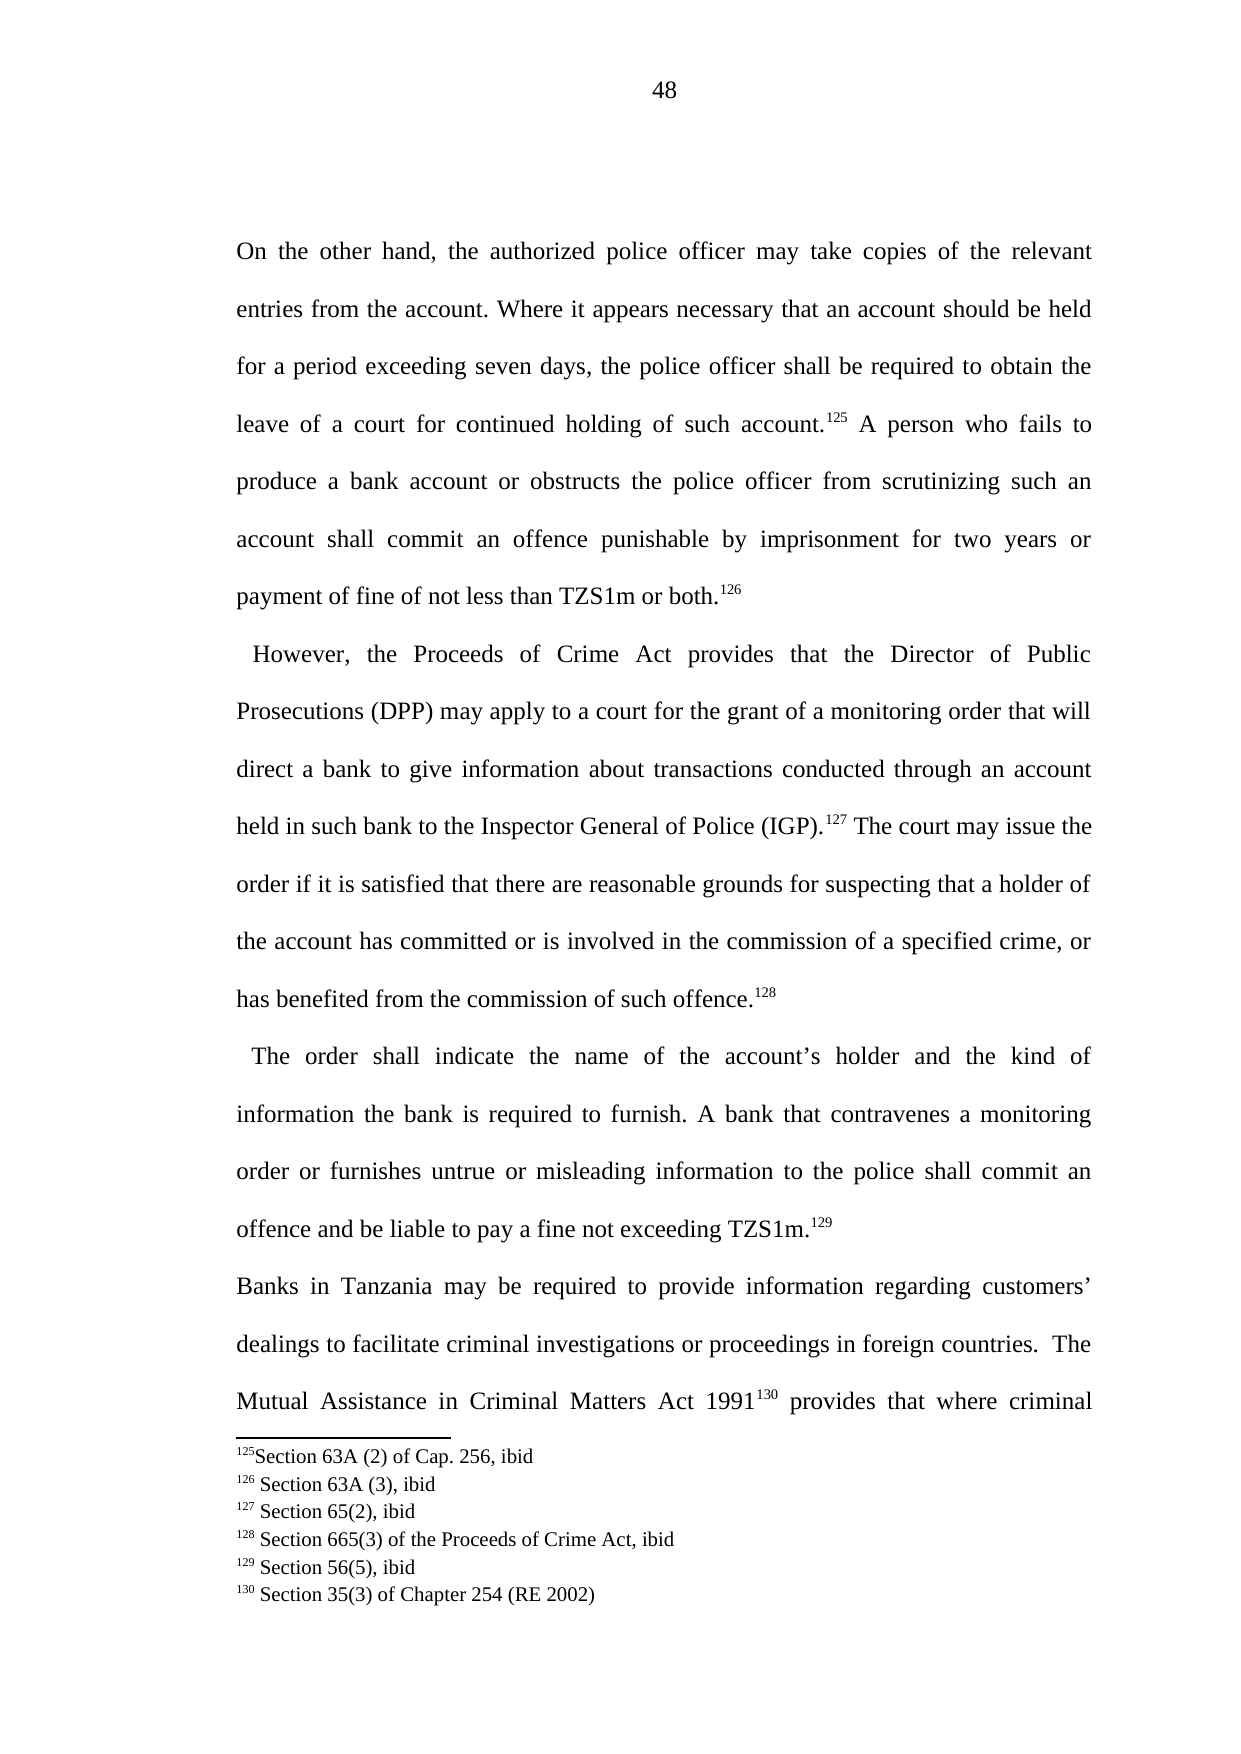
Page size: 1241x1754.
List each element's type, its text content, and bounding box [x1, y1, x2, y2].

text However, the Proceeds of Crime Act provides that the Director of Public Prosecutions (DPP) may apply to a court for the grant of a monitoring order that will direct a bank to give information about transactions conducted through an account held in such bank to the Inspector General of Police (IGP). The court may issue the order if it is satisfied that there are reasonable grounds for suspecting that a holder of the account has committed or is involved in the commission of a specified crime, or has benefited from the commission of such offence. [236, 639, 1092, 1012]
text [236, 1271, 1092, 1415]
text On the other hand, the authorized police officer may take copies of the relevant entries from the account. Where it appears necessary that an account should be held for a period exceeding seven days, the police officer shall be required to obtain the leave of a court for continued holding of such account. A person who fails to produce a bank account or obstructs the police officer from scrutinizing such an account shall commit an offence punishable by imprisonment for two years or payment of fine of not less than TZS1m or both. [236, 236, 1092, 610]
text The order shall indicate the name of the account’s holder and the kind of information the bank is required to furnish. A bank that contravenes a monitoring order or furnishes untrue or misleading information to the police shall commit an offence and be liable to pay a fine not exceeding TZS1m. [236, 1041, 1092, 1242]
